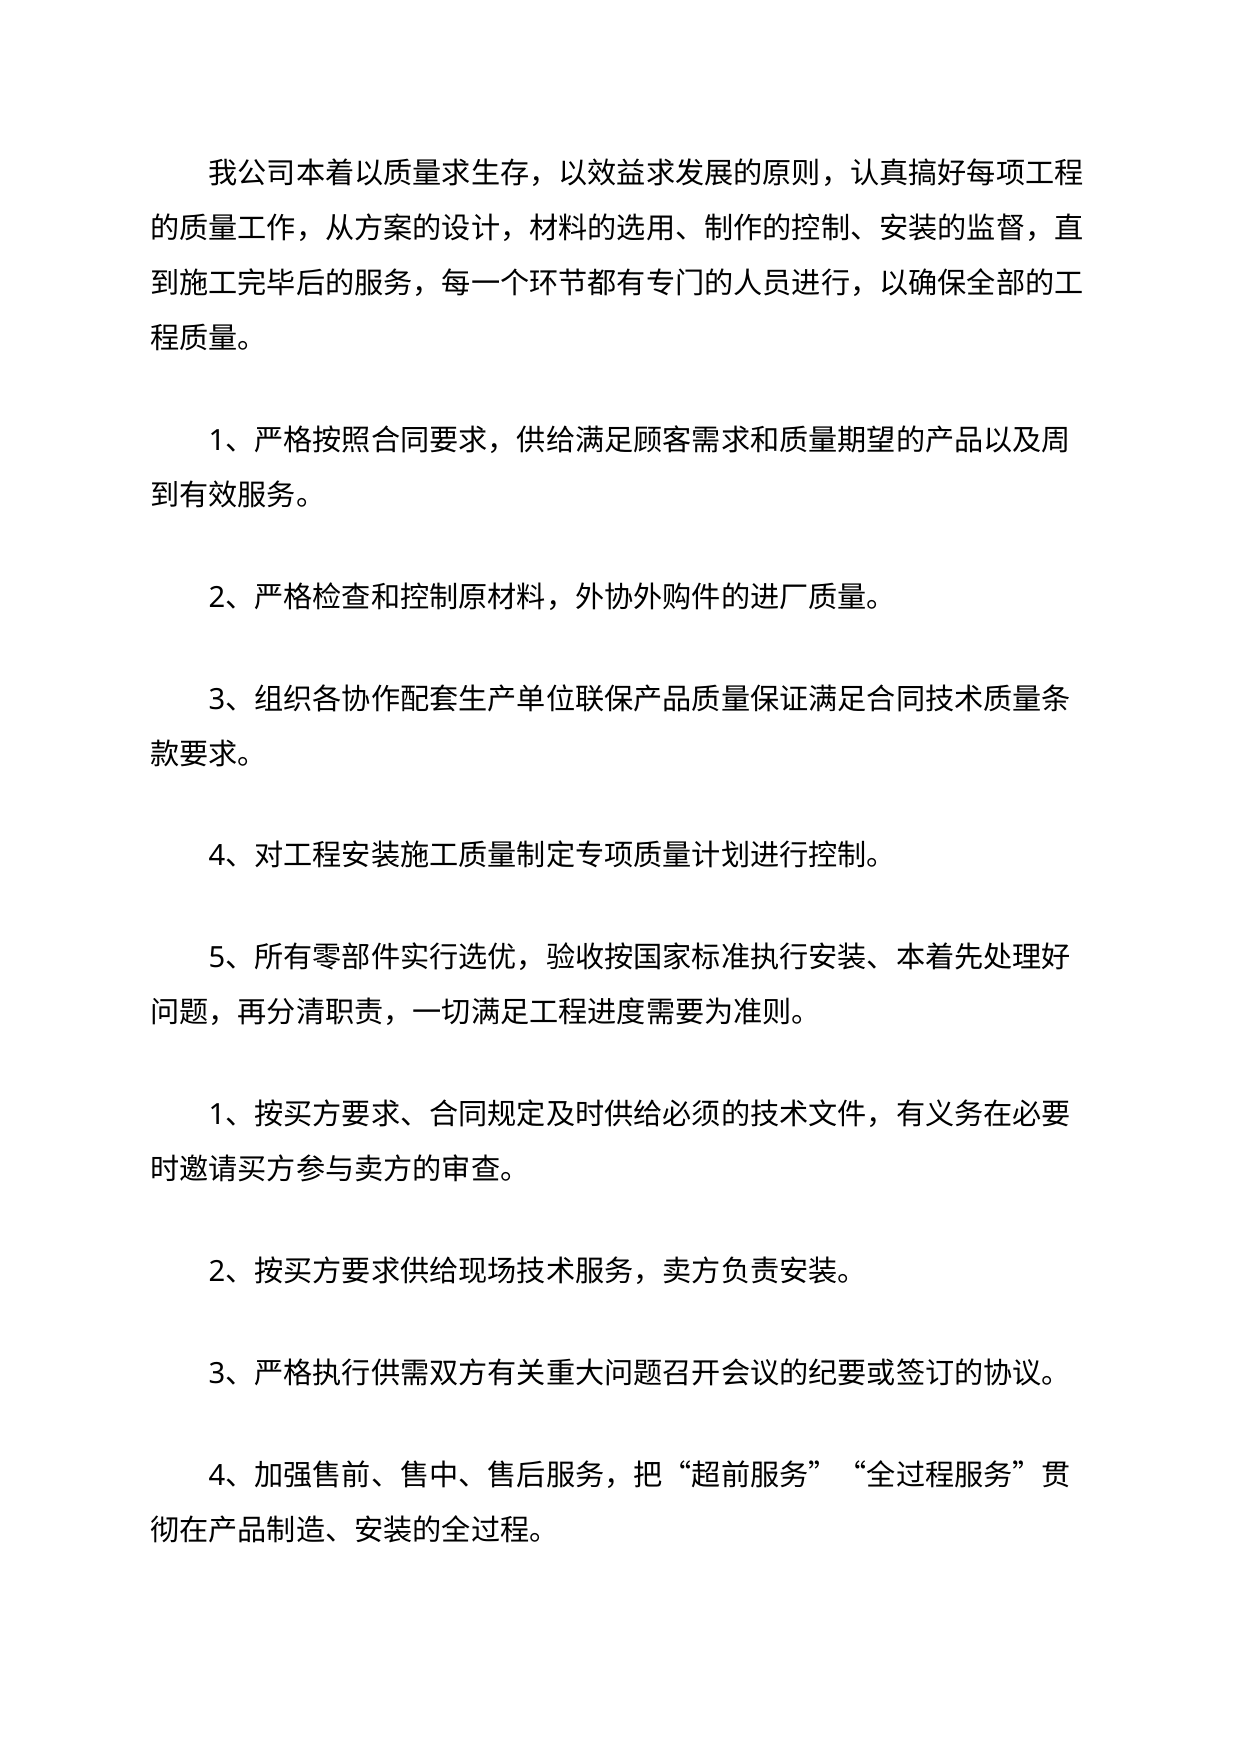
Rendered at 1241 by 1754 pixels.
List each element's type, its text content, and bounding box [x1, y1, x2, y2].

text 1、严格按照合同要求，供给满足顾客需求和质量期望的产品以及周到有效服务。 [150, 416, 1090, 514]
text 3、严格执行供需双方有关重大问题召开会议的纪要或签订的协议。 [150, 1349, 1090, 1392]
text 4、对工程安装施工质量制定专项质量计划进行控制。 [150, 832, 1090, 874]
text 2、严格检查和控制原材料，外协外购件的进厂质量。 [150, 573, 1090, 616]
text 1、按买方要求、合同规定及时供给必须的技术文件，有义务在必要时邀请买方参与卖方的审查。 [150, 1091, 1090, 1188]
text 5、所有零部件实行选优，验收按国家标准执行安装、本着先处理好问题，再分清职责，一切满足工程进度需要为准则。 [150, 934, 1090, 1031]
text 我公司本着以质量求生存，以效益求发展的原则，认真搞好每项工程的质量工作，从方案的设计，材料的选用、制作的控制、安装的监督，直到施工完毕后的服务，每一个环节都有专门的人员进行，以确保全部的工程质量。 [150, 150, 1090, 357]
text 3、组织各协作配套生产单位联保产品质量保证满足合同技术质量条款要求。 [150, 675, 1090, 772]
text 2、按买方要求供给现场技术服务，卖方负责安装。 [150, 1247, 1090, 1290]
text 4、加强售前、售中、售后服务，把“超前服务”“全过程服务”贯彻在产品制造、安装的全过程。 [150, 1451, 1090, 1549]
